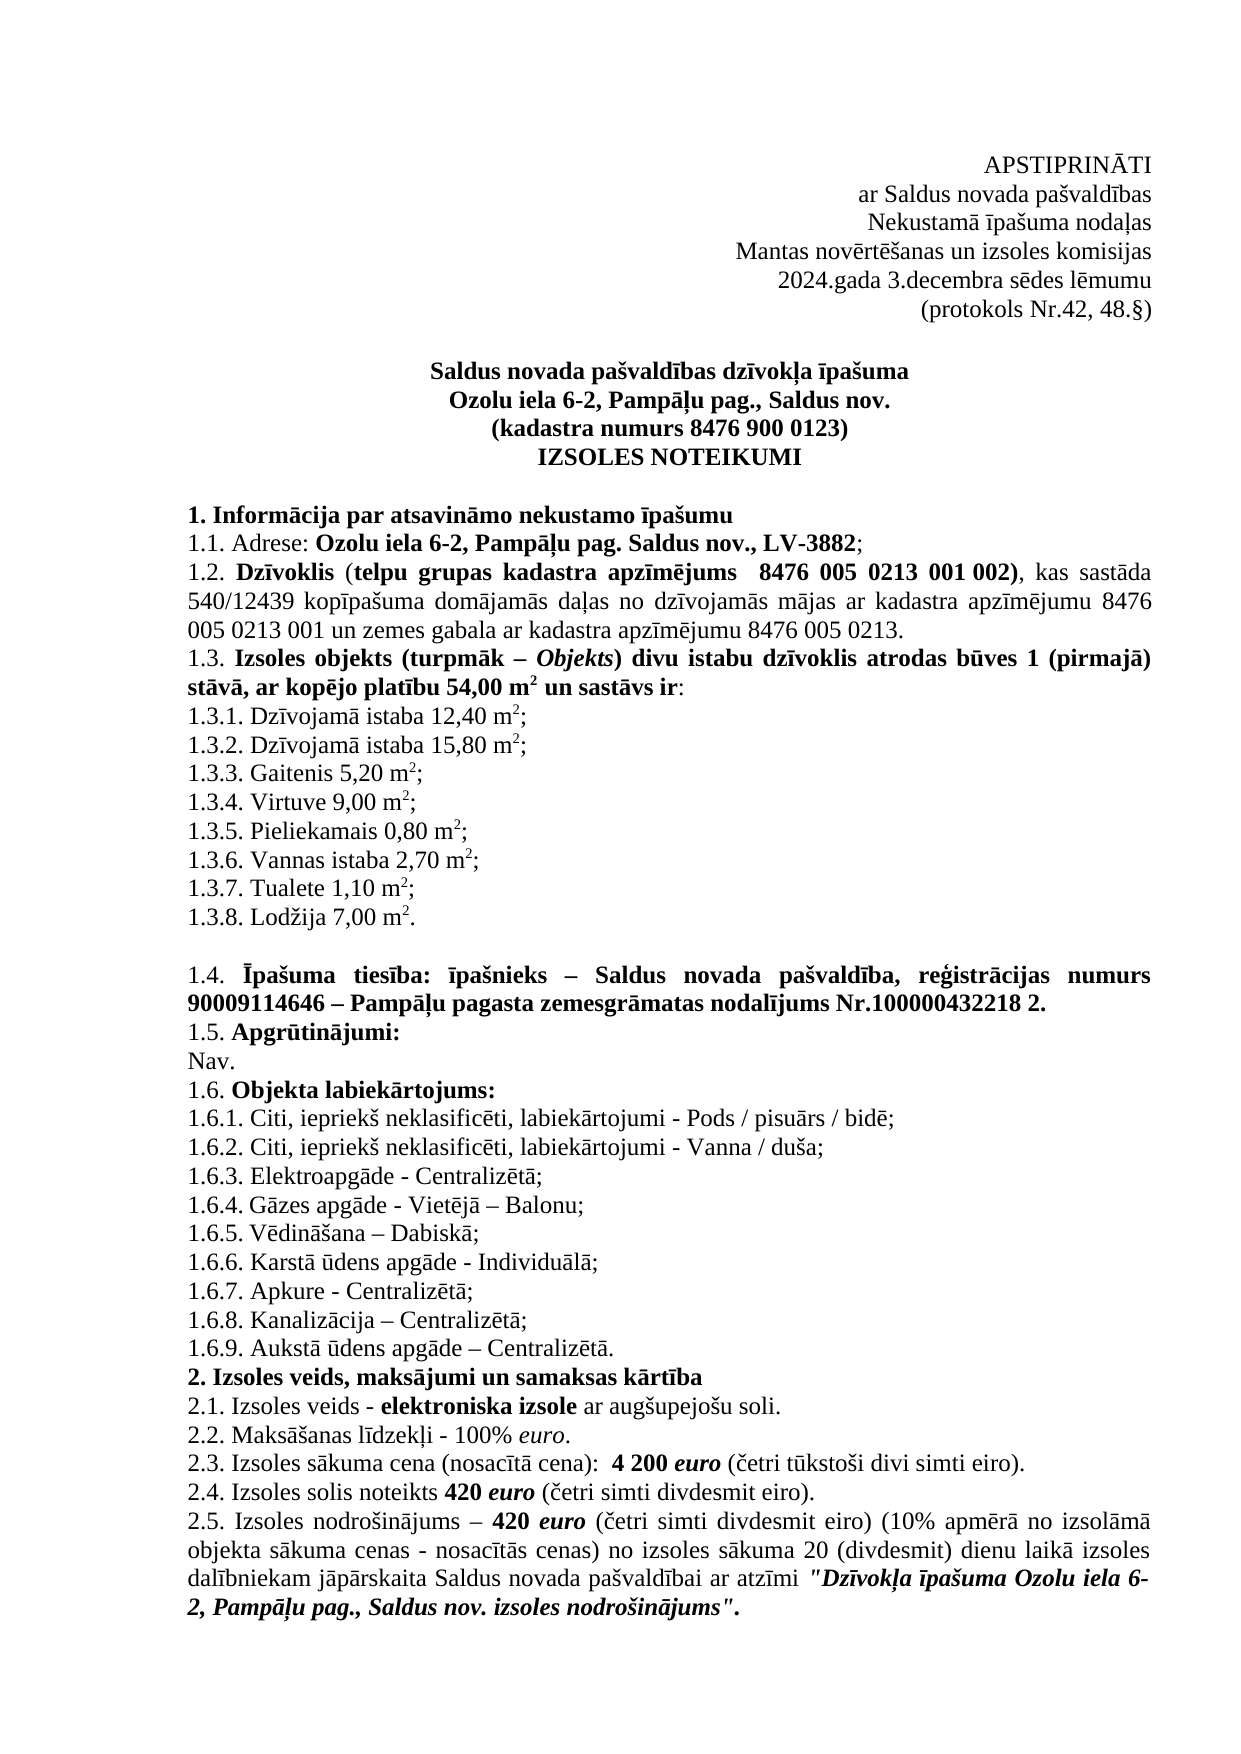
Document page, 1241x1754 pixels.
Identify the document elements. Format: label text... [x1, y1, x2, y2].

text 2024.gada 3.decembra sēdes lēmumu [187, 265, 1152, 294]
text 1.4. Īpašuma tiesība: īpašnieks – Saldus novada pašvaldība, reģistrācijas numurs 90009114646 – Pampāļu pagasta zemesgrāmatas nodalījums Nr.100000432218 2. [187, 960, 1152, 1017]
text 1.3.6. Vannas istaba 2,70 m2; [187, 845, 1152, 873]
text 1.6.2. Citi, iepriekš neklasificēti, labiekārtojumi - Vanna / duša; [187, 1132, 1152, 1161]
text 1.3.4. Virtuve 9,00 m2; [187, 787, 1152, 816]
text 1.2. Dzīvoklis (telpu grupas kadastra apzīmējums 8476 005 0213 001 002), kas sastāda 540/12439 kopīpašuma domājamās daļas no dzīvojamās mājas ar kadastra apzīmējumu 8476 005 0213 001 un zemes gabala ar kadastra apzīmējumu 8476 005 0213. [187, 557, 1152, 643]
text 1.6. Objekta labiekārtojums: [187, 1075, 1152, 1103]
text 1.3. Izsoles objekts (turpmāk – Objekts) divu istabu dzīvoklis atrodas būves 1 (pirmajā) stāvā, ar kopējo platību 54,00 m2 un sastāvs ir: [187, 643, 1152, 701]
text 1.3.3. Gaitenis 5,20 m2; [187, 758, 1152, 787]
text IZSOLES NOTEIKUMI [187, 442, 1152, 471]
text (protokols Nr.42, 48.§) [187, 294, 1152, 322]
text 1.1. Adrese: Ozolu iela 6-2, Pampāļu pag. Saldus nov., LV-3882; [187, 528, 1152, 557]
text ar Saldus novada pašvaldības [187, 179, 1152, 207]
text 1.5. Apgrūtinājumi: [187, 1017, 1152, 1046]
text 2.3. Izsoles sākuma cena (nosacītā cena): 4 200 euro (četri tūkstoši divi simti eiro). [187, 1448, 1152, 1477]
text 1. Informācija par atsavināmo nekustamo īpašumu [187, 500, 1152, 528]
text Ozolu iela 6-2, Pampāļu pag., Saldus nov. [187, 385, 1152, 413]
text 1.6.1. Citi, iepriekš neklasificēti, labiekārtojumi - Pods / pisuārs / bidē; [187, 1103, 1152, 1132]
text 2.5. Izsoles nodrošinājums – 420 euro (četri simti divdesmit eiro) (10% apmērā no izsolāmā objekta sākuma cenas - nosacītās cenas) no izsoles sākuma 20 (divdesmit) dienu laikā izsoles dalībniekam jāpārskaita Saldus novada pašvaldībai ar atzīmi "Dzīvokļa īpašuma Ozolu iela 6-2, Pampāļu pag., Saldus nov. izsoles nodrošinājums". [187, 1506, 1152, 1621]
text 1.6.3. Elektroapgāde - Centralizētā; [187, 1161, 1152, 1190]
text 1.3.5. Pieliekamais 0,80 m2; [187, 816, 1152, 845]
text Nekustamā īpašuma nodaļas [187, 207, 1152, 236]
text 1.6.4. Gāzes apgāde - Vietējā – Balonu; [187, 1190, 1152, 1218]
text Saldus novada pašvaldības dzīvokļa īpašuma [187, 356, 1152, 385]
text (kadastra numurs 8476 900 0123) [187, 413, 1152, 442]
text 2.2. Maksāšanas līdzekļi - 100% euro. [187, 1420, 1152, 1448]
text 2. Izsoles veids, maksājumi un samaksas kārtība [187, 1362, 1152, 1391]
text 1.3.8. Lodžija 7,00 m2. [187, 902, 1152, 931]
text 1.6.9. Aukstā ūdens apgāde – Centralizētā. [187, 1333, 1152, 1362]
text 1.3.2. Dzīvojamā istaba 15,80 m2; [187, 730, 1152, 758]
text Nav. [187, 1046, 1152, 1075]
text 1.6.7. Apkure - Centralizētā; [187, 1276, 1152, 1305]
text 1.3.7. Tualete 1,10 m2; [187, 873, 1152, 902]
text 2.1. Izsoles veids - elektroniska izsole ar augšupejošu soli. [187, 1391, 1152, 1420]
text 2.4. Izsoles solis noteikts 420 euro (četri simti divdesmit eiro). [187, 1477, 1152, 1506]
text 1.6.8. Kanalizācija – Centralizētā; [187, 1305, 1152, 1333]
text 1.3.1. Dzīvojamā istaba 12,40 m2; [187, 701, 1152, 730]
text 1.6.5. Vēdināšana – Dabiskā; [187, 1218, 1152, 1247]
text Mantas novērtēšanas un izsoles komisijas [187, 236, 1152, 265]
text 1.6.6. Karstā ūdens apgāde - Individuālā; [187, 1247, 1152, 1276]
text APSTIPRINĀTI [187, 150, 1152, 179]
